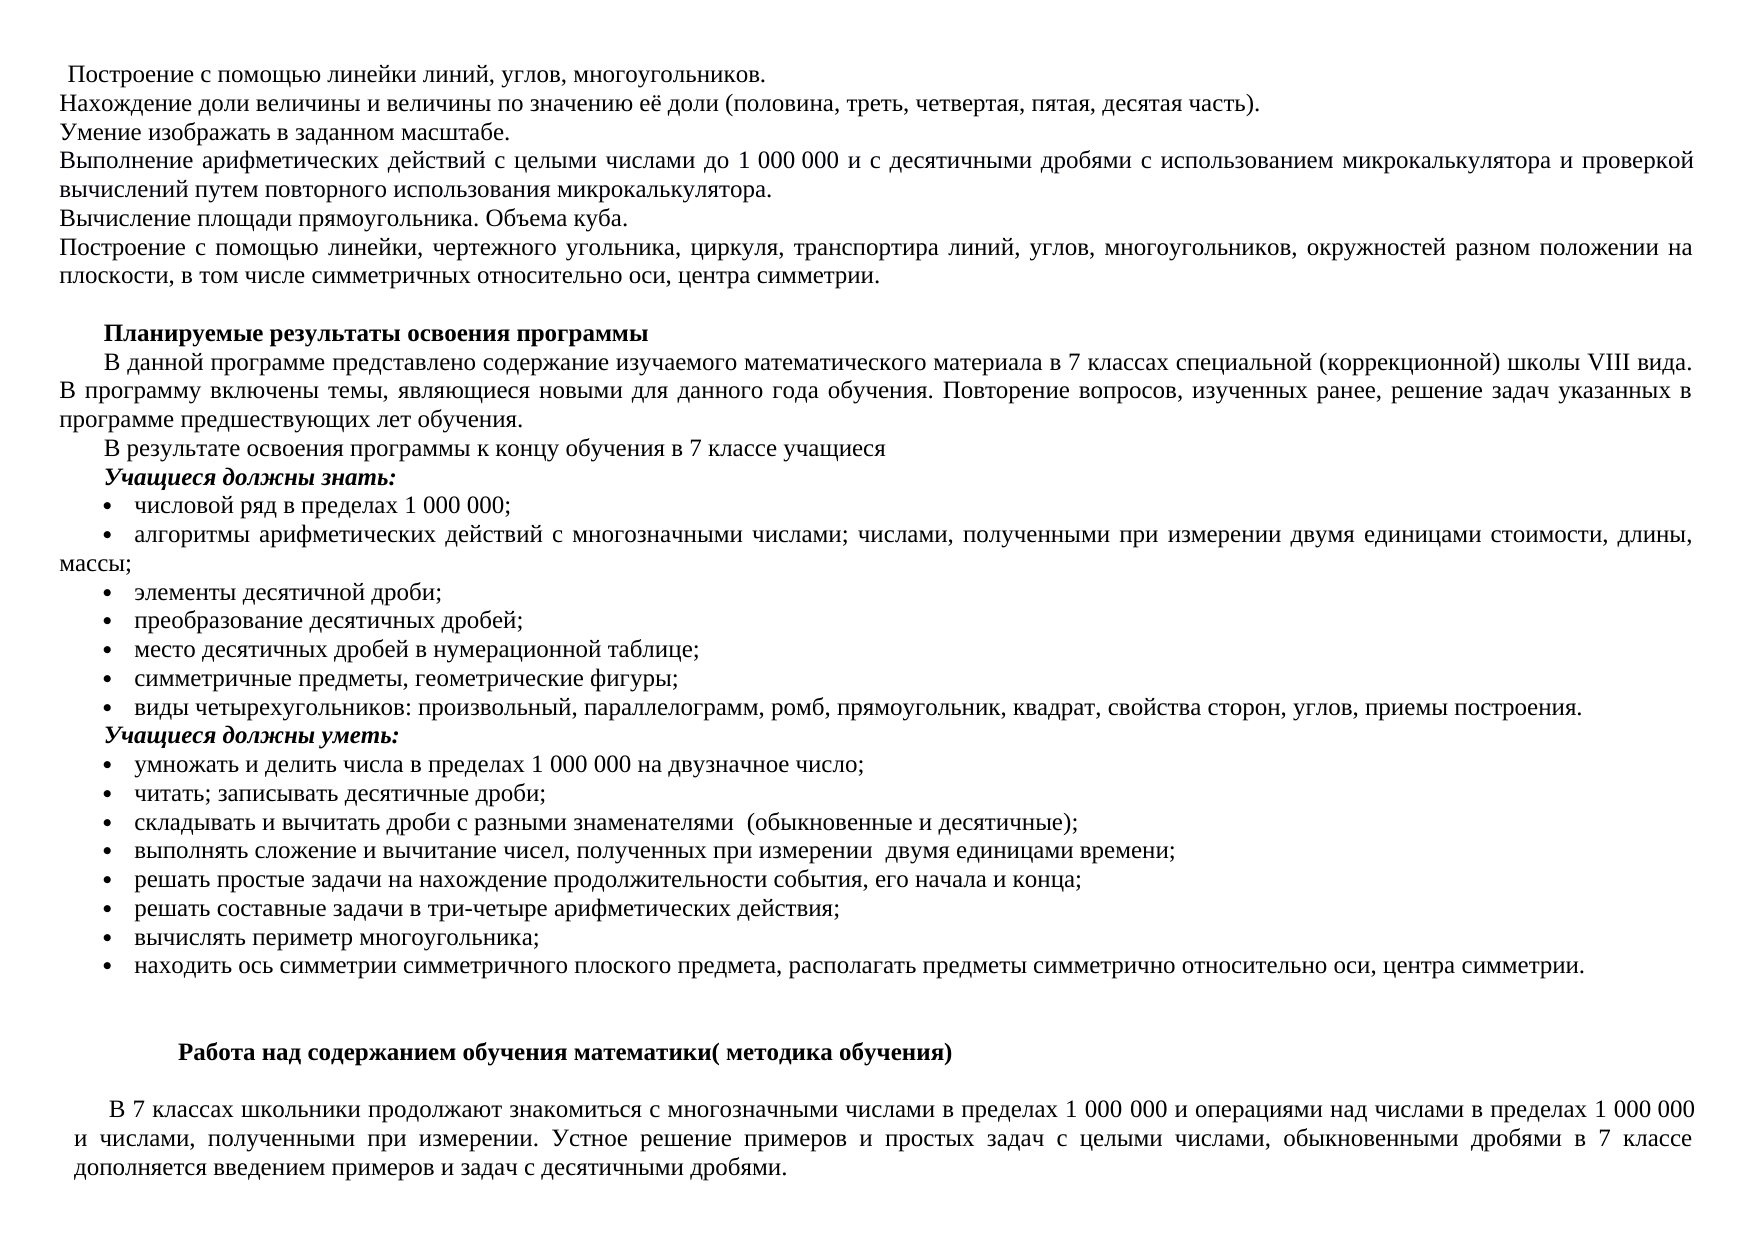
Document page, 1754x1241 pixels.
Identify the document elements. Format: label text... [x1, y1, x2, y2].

list виды четырехугольников: произвольный, параллелограмм, ромб, прямоугольник, квадрат, свойства сторон, углов, приемы построения. [59, 692, 1695, 720]
list умножать и делить числа в пределах 1 000 000 на двузначное число; [59, 749, 1695, 778]
text Учащиеся должны уметь: [59, 720, 1695, 749]
list выполнять сложение и вычитание чисел, полученных при измерении двумя единицами времени; [59, 835, 1695, 864]
list читать; записывать десятичные дроби; [59, 778, 1695, 807]
text Планируемые результаты освоения программы [59, 318, 1695, 347]
list находить ось симметрии симметричного плоского предмета, располагать предметы симметрично относительно оси, центра симметрии. [59, 950, 1695, 979]
text В результате освоения программы к концу обучения в 7 классе учащиеся [59, 433, 1695, 462]
text Учащиеся должны знать: [59, 462, 1695, 490]
list решать простые задачи на нахождение продолжительности события, его начала и конца; [59, 864, 1695, 893]
text Построение с помощью линейки линий, углов, многоугольников. [0, 59, 1695, 88]
text Выполнение арифметических действий с целыми числами до 1 000 000 и с десятичными дробями с использованием микрокалькулятора и проверкой вычислений путем повторного использования микрокалькулятора. [59, 145, 1695, 203]
list складывать и вычитать дроби с разными знаменателями (обыкновенные и десятичные); [59, 807, 1695, 835]
text Работа над содержанием обучения математики( методика обучения) [59, 1037, 1695, 1065]
text В 7 классах школьники продолжают знакомиться с многозначными числами в пределах 1 000 000 и операциями над числами в пределах 1 000 000 и числами, полученными при измерении. Устное решение примеров и простых задач с целыми числами, обыкновенными дробями в 7 классе дополняется введением примеров и задач с десятичными дробями. [74, 1094, 1695, 1181]
list алгоритмы арифметических действий с многозначными числами; числами, полученными при измерении двумя единицами стоимости, длины, массы; [59, 519, 1695, 577]
list решать составные задачи в три-четыре арифметических действия; [59, 893, 1695, 922]
list место десятичных дробей в нумерационной таблице; [59, 634, 1695, 663]
text В данной программе представлено содержание изучаемого математического материала в 7 классах специальной (коррекционной) школы VIII вида. В программу включены темы, являющиеся новыми для данного года обучения. Повторение вопросов, изученных ранее, решение задач указанных в программе предшествующих лет обучения. [59, 347, 1695, 433]
list числовой ряд в пределах 1 000 000; [59, 490, 1695, 519]
list элементы десятичной дроби; [59, 577, 1695, 605]
list симметричные предметы, геометрические фигуры; [59, 663, 1695, 692]
text Вычисление площади прямоугольника. Объема куба. [59, 203, 1695, 232]
text Построение с помощью линейки, чертежного угольника, циркуля, транспортира линий, углов, многоугольников, окружностей разном положении на плоскости, в том числе симметричных относительно оси, центра симметрии. [59, 232, 1695, 289]
text Умение изображать в заданном масштабе. [59, 117, 1695, 145]
list вычислять периметр многоугольника; [59, 922, 1695, 950]
list преобразование десятичных дробей; [59, 605, 1695, 634]
text Нахождение доли величины и величины по значению её доли (половина, треть, четвертая, пятая, десятая часть). [59, 88, 1695, 117]
